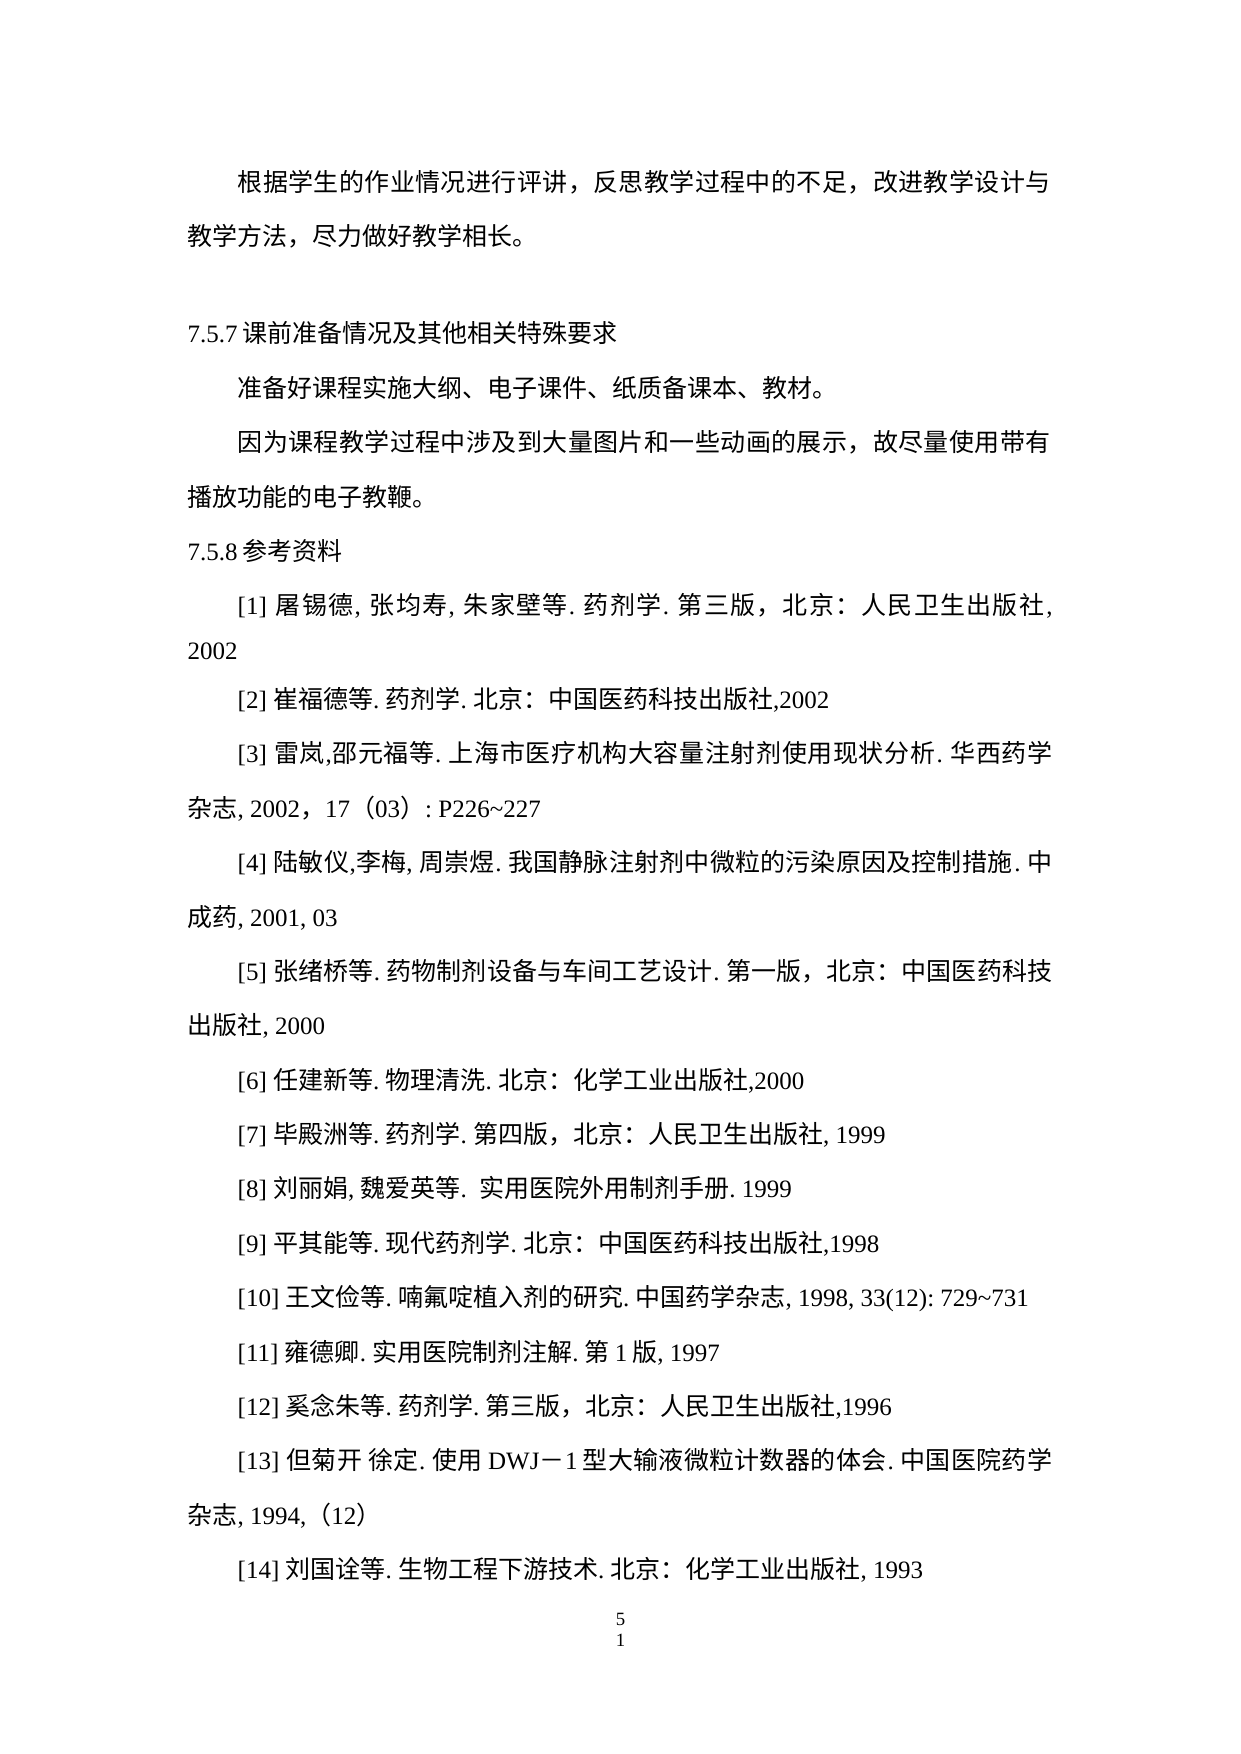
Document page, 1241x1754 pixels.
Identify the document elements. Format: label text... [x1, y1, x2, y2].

text [11] 雍德卿. 实用医院制剂注解. 第1版, 1997 [187, 1332, 1053, 1368]
text [8] 刘丽娟, 魏爱英等. 实用医院外用制剂手册. 1999 [187, 1169, 1053, 1205]
text [6] 任建新等. 物理清洗. 北京：化学工业出版社,2000 [187, 1060, 1053, 1096]
text 7.5.8参考资料 [187, 531, 1053, 568]
text 根据学生的作业情况进行评讲，反思教学过程中的不足，改进教学设计与教学方法，尽力做好教学相长。 [187, 162, 1053, 253]
text 准备好课程实施大纲、电子课件、纸质备课本、教材。 [187, 368, 1053, 404]
text 7.5.7课前准备情况及其他相关特殊要求 [187, 314, 1053, 350]
text [9] 平其能等. 现代药剂学. 北京：中国医药科技出版社,1998 [187, 1223, 1053, 1259]
text [7] 毕殿洲等. 药剂学. 第四版，北京：人民卫生出版社, 1999 [187, 1114, 1053, 1151]
text [13] 但菊开 徐定. 使用DWJ－1型大输液微粒计数器的体会. 中国医院药学杂志, 1994,（12） [187, 1441, 1053, 1531]
text [10] 王文俭等. 喃氟啶植入剂的研究. 中国药学杂志, 1998, 33(12): 729~731 [187, 1278, 1053, 1314]
text [12] 奚念朱等. 药剂学. 第三版，北京：人民卫生出版社,1996 [187, 1386, 1053, 1423]
text [3] 雷岚,邵元福等. 上海市医疗机构大容量注射剂使用现状分析. 华西药学杂志, 2002，17（03）: P226~227 [187, 734, 1053, 824]
text 因为课程教学过程中涉及到大量图片和一些动画的展示，故尽量使用带有播放功能的电子教鞭。 [187, 423, 1053, 513]
text [1] 屠锡德, 张均寿, 朱家壁等. 药剂学. 第三版，北京：人民卫生出版社, 2002 [187, 586, 1053, 665]
text [14] 刘国诠等. 生物工程下游技术. 北京：化学工业出版社, 1993 [187, 1549, 1053, 1586]
text [5] 张绪桥等. 药物制剂设备与车间工艺设计. 第一版，北京：中国医药科技出版社, 2000 [187, 951, 1053, 1042]
text [4] 陆敏仪,李梅, 周崇煜. 我国静脉注射剂中微粒的污染原因及控制措施. 中成药, 2001, 03 [187, 843, 1053, 933]
text [2] 崔福德等. 药剂学. 北京：中国医药科技出版社,2002 [187, 679, 1053, 716]
